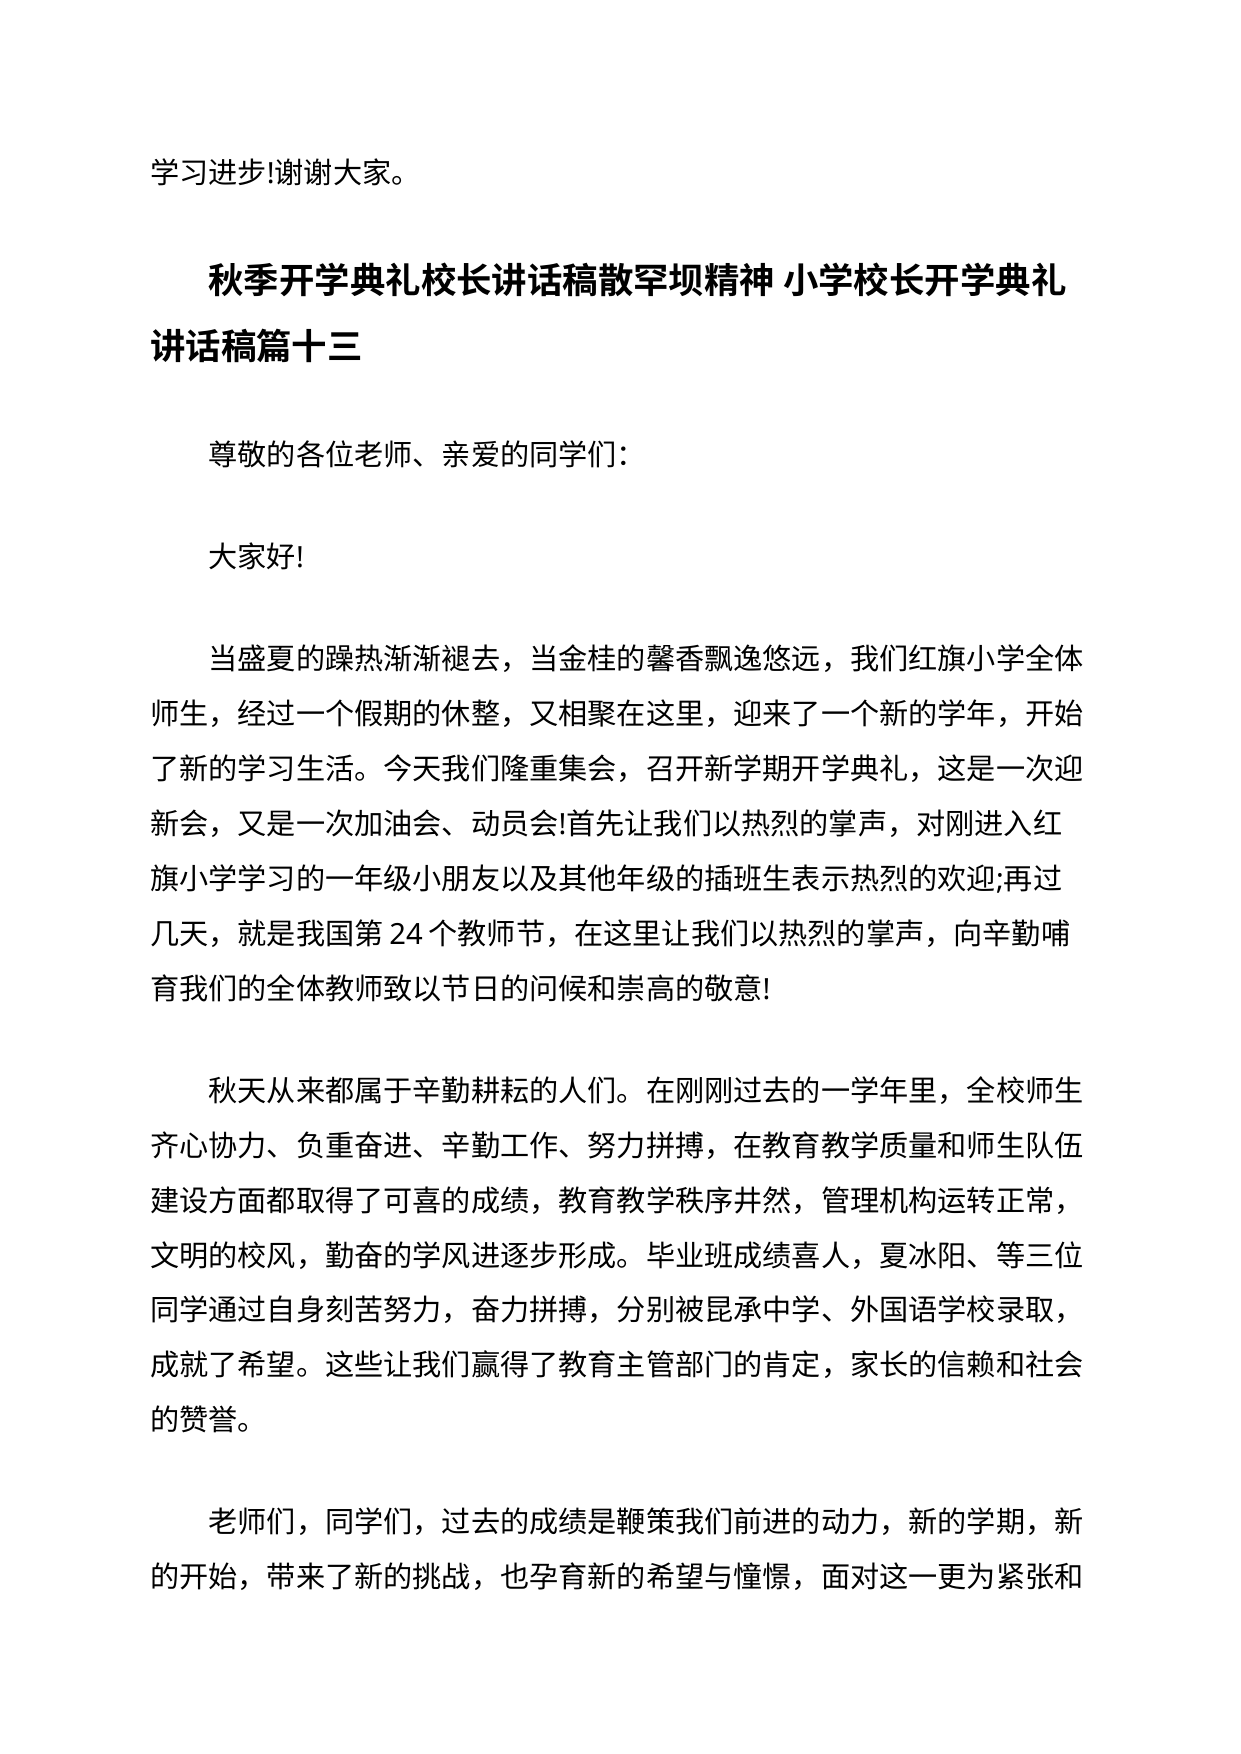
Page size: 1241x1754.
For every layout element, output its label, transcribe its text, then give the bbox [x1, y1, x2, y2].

text 秋季开学典礼校长讲话稿散罕坝精神 小学校长开学典礼讲话稿篇十三 [150, 252, 1090, 370]
text 尊敬的各位老师、亲爱的同学们： [150, 432, 1090, 474]
text 秋天从来都属于辛勤耕耘的人们。在刚刚过去的一学年里，全校师生齐心协力、负重奋进、辛勤工作、努力拼搏，在教育教学质量和师生队伍建设方面都取得了可喜的成绩，教育教学秩序井然，管理机构运转正常，文明的校风，勤奋的学风进逐步形成。毕业班成绩喜人，夏冰阳、等三位同学通过自身刻苦努力，奋力拼搏，分别被昆承中学、外国语学校录取，成就了希望。这些让我们赢得了教育主管部门的肯定，家长的信赖和社会的赞誉。 [150, 1067, 1090, 1439]
text 当盛夏的躁热渐渐褪去，当金桂的馨香飘逸悠远，我们红旗小学全体师生，经过一个假期的休整，又相聚在这里，迎来了一个新的学年，开始了新的学习生活。今天我们隆重集会，召开新学期开学典礼，这是一次迎新会，又是一次加油会、动员会!首先让我们以热烈的掌声，对刚进入红旗小学学习的一年级小朋友以及其他年级的插班生表示热烈的欢迎;再过几天，就是我国第24个教师节，在这里让我们以热烈的掌声，向辛勤哺育我们的全体教师致以节日的问候和崇高的敬意! [150, 636, 1090, 1008]
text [150, 1498, 1090, 1596]
text 大家好! [150, 534, 1090, 576]
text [150, 150, 1090, 192]
